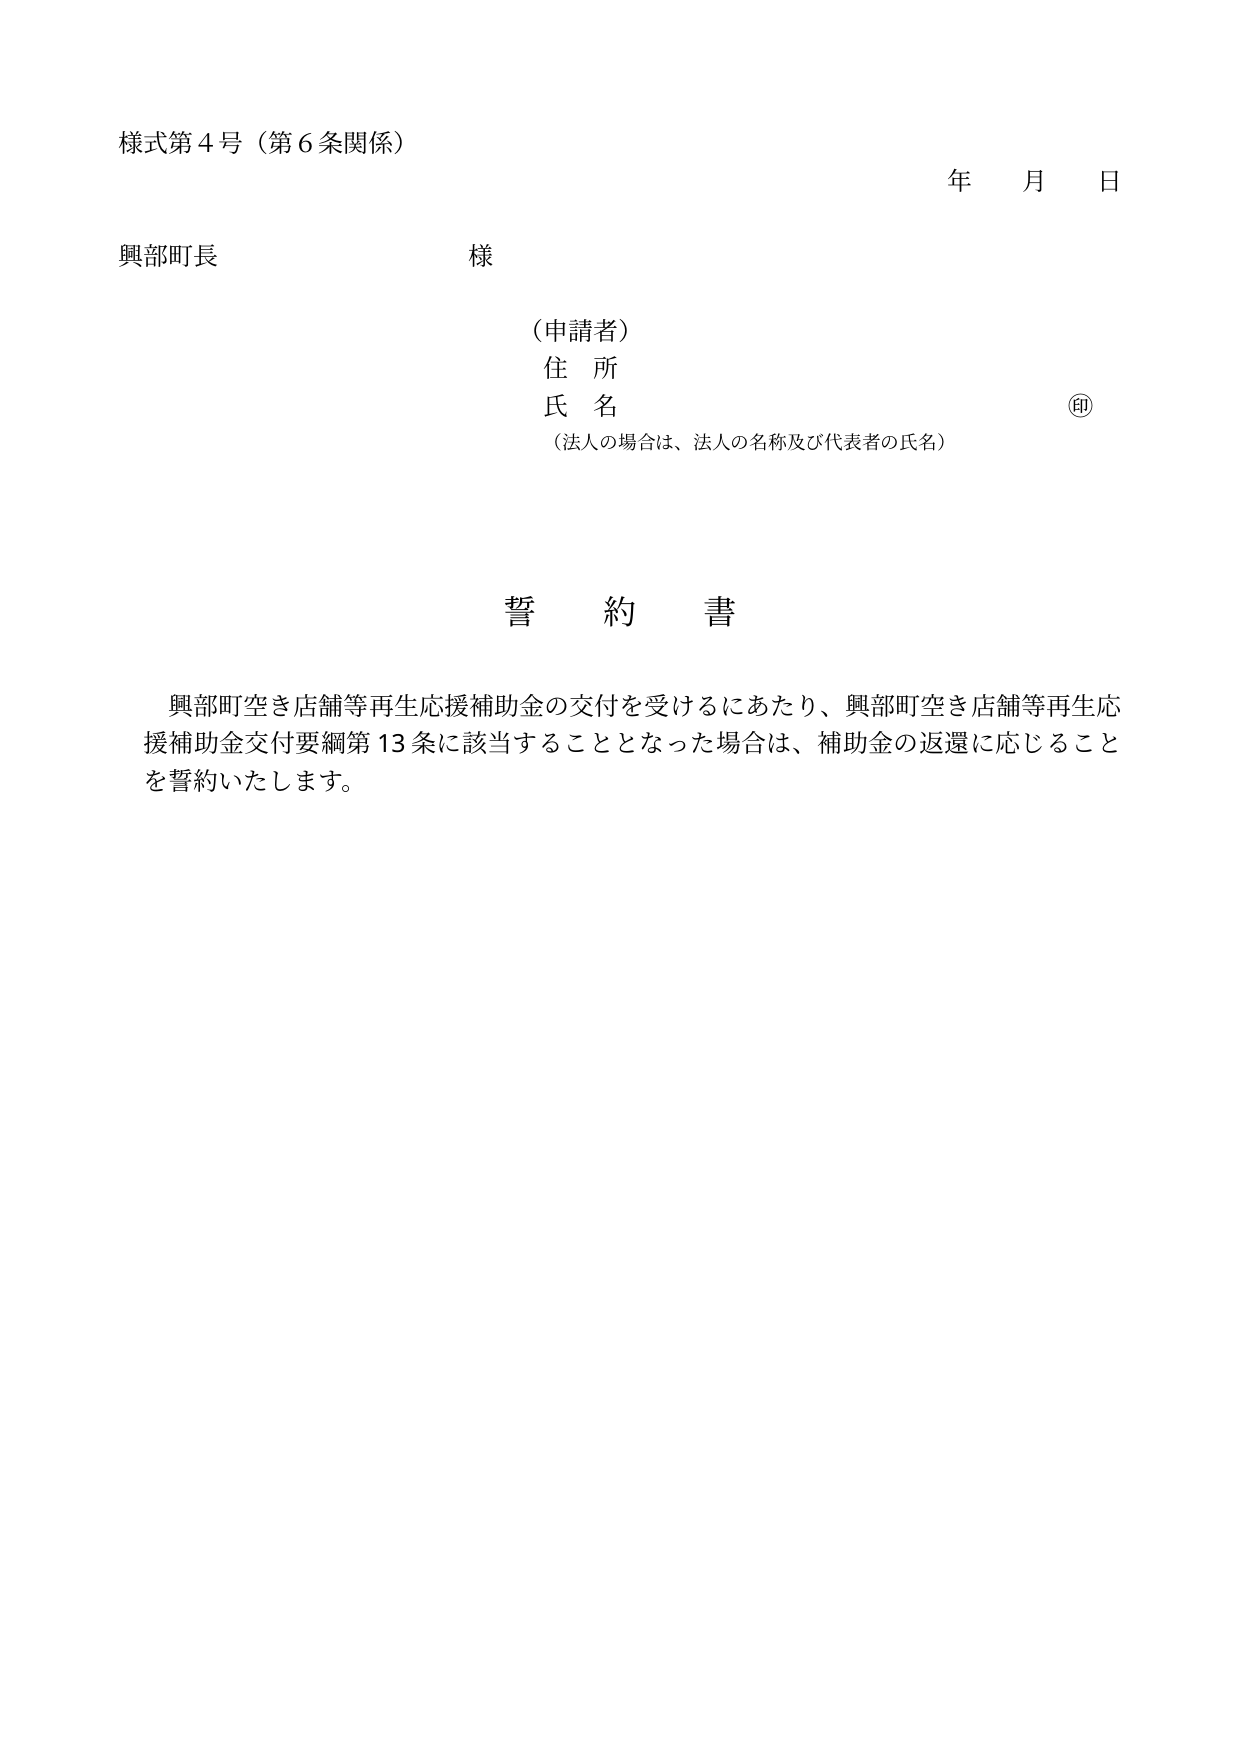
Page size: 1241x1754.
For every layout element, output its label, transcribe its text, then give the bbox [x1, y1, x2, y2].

text 誓 約 書 [118, 573, 1122, 648]
text （法人の場合は、法人の名称及び代表者の氏名） [118, 423, 1122, 460]
text （申請者） [118, 310, 1122, 348]
text 年 月 日 [118, 160, 1122, 198]
text 興部町空き店舗等再生応援補助金の交付を受けるにあたり、興部町空き店舗等再生応援補助金交付要綱第13条に該当することとなった場合は、補助金の返還に応じることを誓約いたします。 [143, 685, 1122, 798]
text 住 所 [118, 348, 1122, 385]
text 氏 名 ㊞ [118, 385, 1122, 423]
text 様式第４号（第６条関係） [118, 123, 1122, 160]
text 興部町長 様 [118, 235, 1122, 273]
